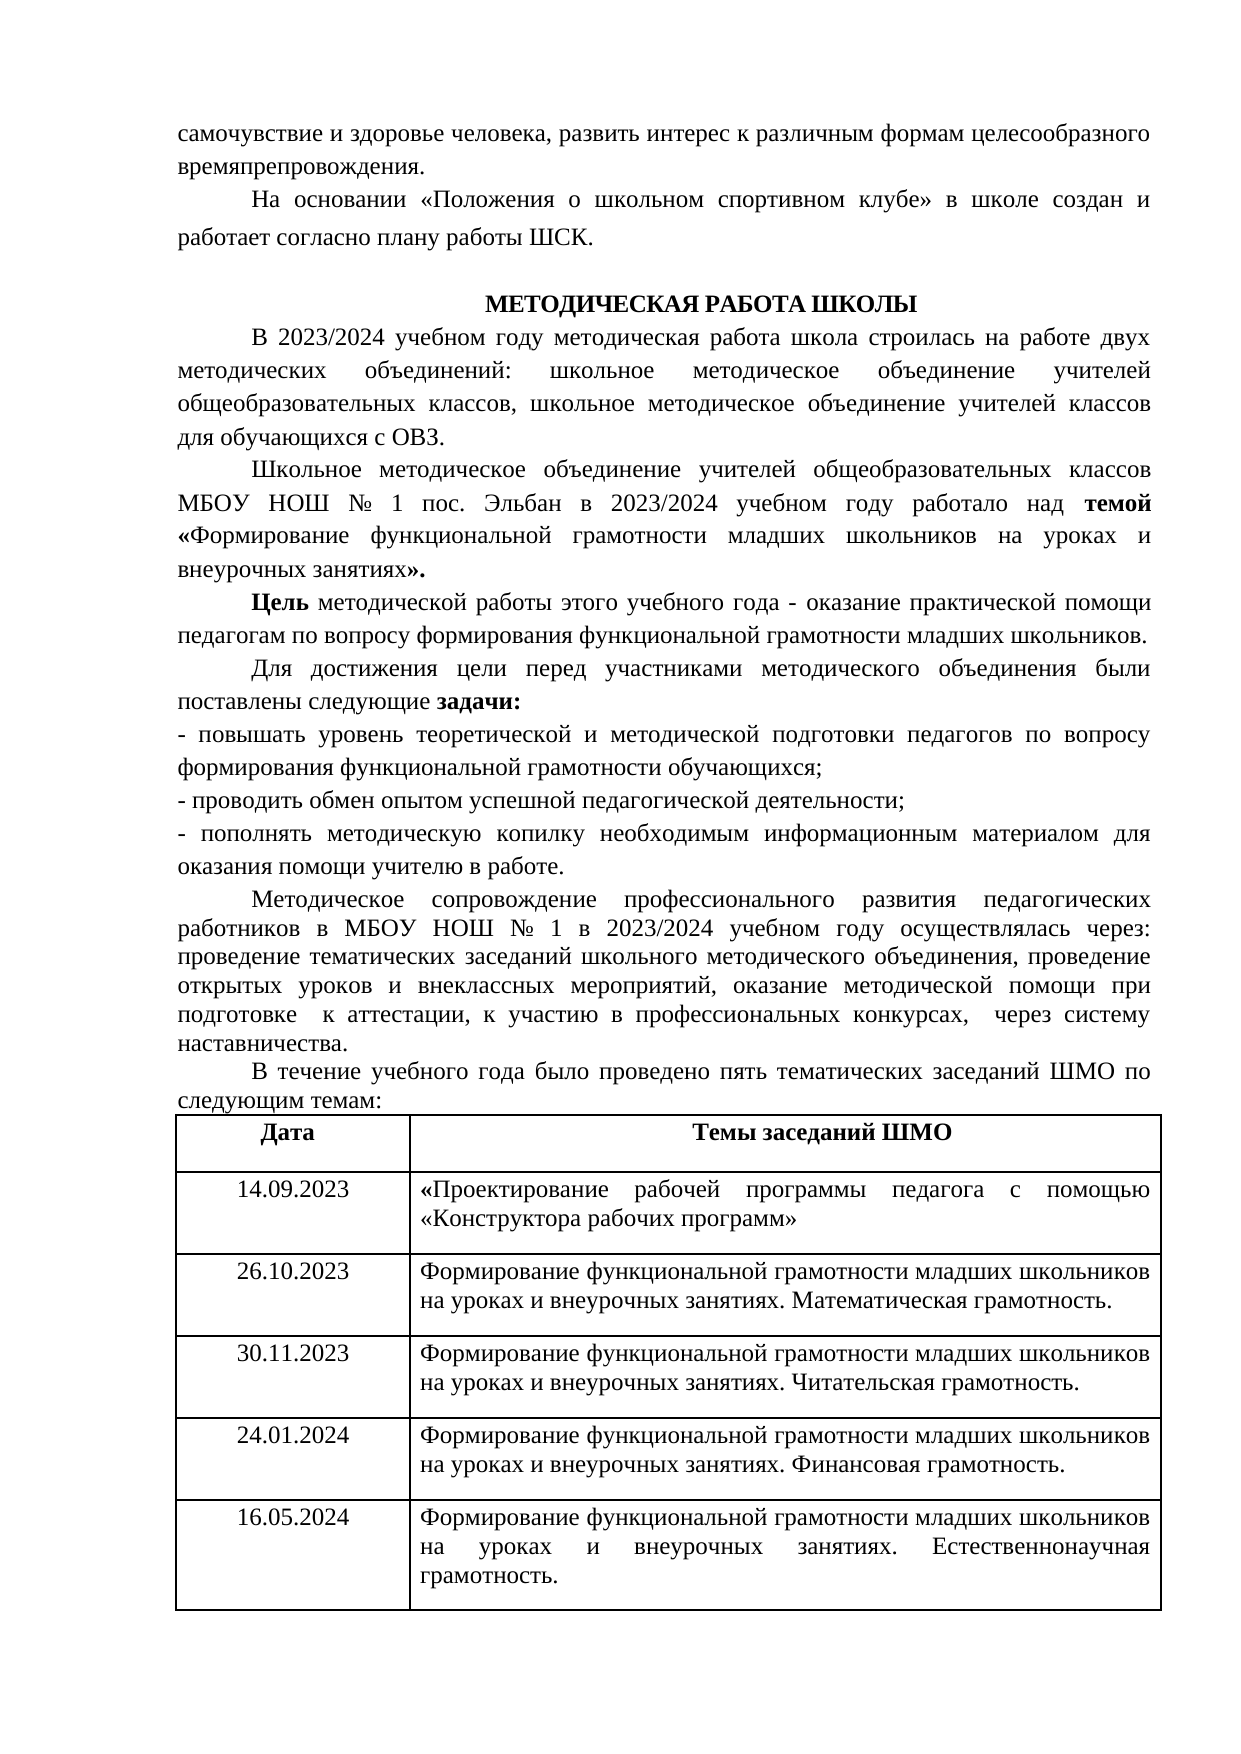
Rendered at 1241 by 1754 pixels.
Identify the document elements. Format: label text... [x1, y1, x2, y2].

table_header Темы заседаний ШМО [411, 1116, 1160, 1171]
text МЕТОДИЧЕСКАЯ РАБОТА ШКОЛЫ [177, 289, 1152, 318]
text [177, 118, 1152, 180]
text - пополнять методическую копилку необходимым информационным материалом для оказания помощи учителю в работе. [177, 818, 1152, 879]
table_cell «Проектирование рабочей программы педагога с помощью «Конструктора рабочих программ» [411, 1173, 1160, 1253]
text Школьное методическое объединение учителей общеобразовательных классов МБОУ НОШ № 1 пос. Эльбан в 2023/2024 учебном году работало над темой «Формирование функциональной грамотности младших школьников на уроках и внеурочных занятиях». [177, 454, 1152, 582]
text Цель методической работы этого учебного года - оказание практической помощи педагогам по вопросу формирования функциональной грамотности младших школьников. [177, 587, 1152, 648]
table_cell Формирование функциональной грамотности младших школьников на уроках и внеурочных занятиях. Математическая грамотность. [411, 1255, 1160, 1334]
table_cell Формирование функциональной грамотности младших школьников на уроках и внеурочных занятиях. Естественнонаучная грамотность. [411, 1501, 1160, 1609]
table_cell Формирование функциональной грамотности младших школьников на уроках и внеурочных занятиях. Финансовая грамотность. [411, 1419, 1160, 1498]
table_cell 26.10.2023 [177, 1255, 409, 1334]
text - повышать уровень теоретической и методической подготовки педагогов по вопросу формирования функциональной грамотности обучающихся; [177, 719, 1152, 781]
table_cell Формирование функциональной грамотности младших школьников на уроках и внеурочных занятиях. Читательская грамотность. [411, 1337, 1160, 1417]
text Методическое сопровождение профессионального развития педагогических работников в МБОУ НОШ № 1 в 2023/2024 учебном году осуществлялась через: проведение тематических заседаний школьного методического объединения, проведение открытых уроков и внеклассных мероприятий, оказание методической помощи при подготовке к аттестации, к участию в профессиональных конкурсах, через систему наставничества. [177, 884, 1152, 1056]
text В течение учебного года было проведено пять тематических заседаний ШМО по следующим темам: [177, 1056, 1152, 1114]
table_cell 24.01.2024 [177, 1419, 409, 1498]
table_cell 30.11.2023 [177, 1337, 409, 1417]
text Для достижения цели перед участниками методического объединения были поставлены следующие задачи: [177, 653, 1152, 714]
text - проводить обмен опытом успешной педагогической деятельности; [177, 785, 1152, 813]
text В 2023/2024 учебном году методическая работа школа строилась на работе двух методических объединений: школьное методическое объединение учителей общеобразовательных классов, школьное методическое объединение учителей классов для обучающихся с ОВЗ. [177, 322, 1152, 450]
text На основании «Положения о школьном спортивном клубе» в школе создан и работает согласно плану работы ШСК. [177, 184, 1152, 251]
table_cell 14.09.2023 [177, 1173, 409, 1253]
table_header Дата [177, 1116, 409, 1171]
table_cell 16.05.2024 [177, 1501, 409, 1609]
